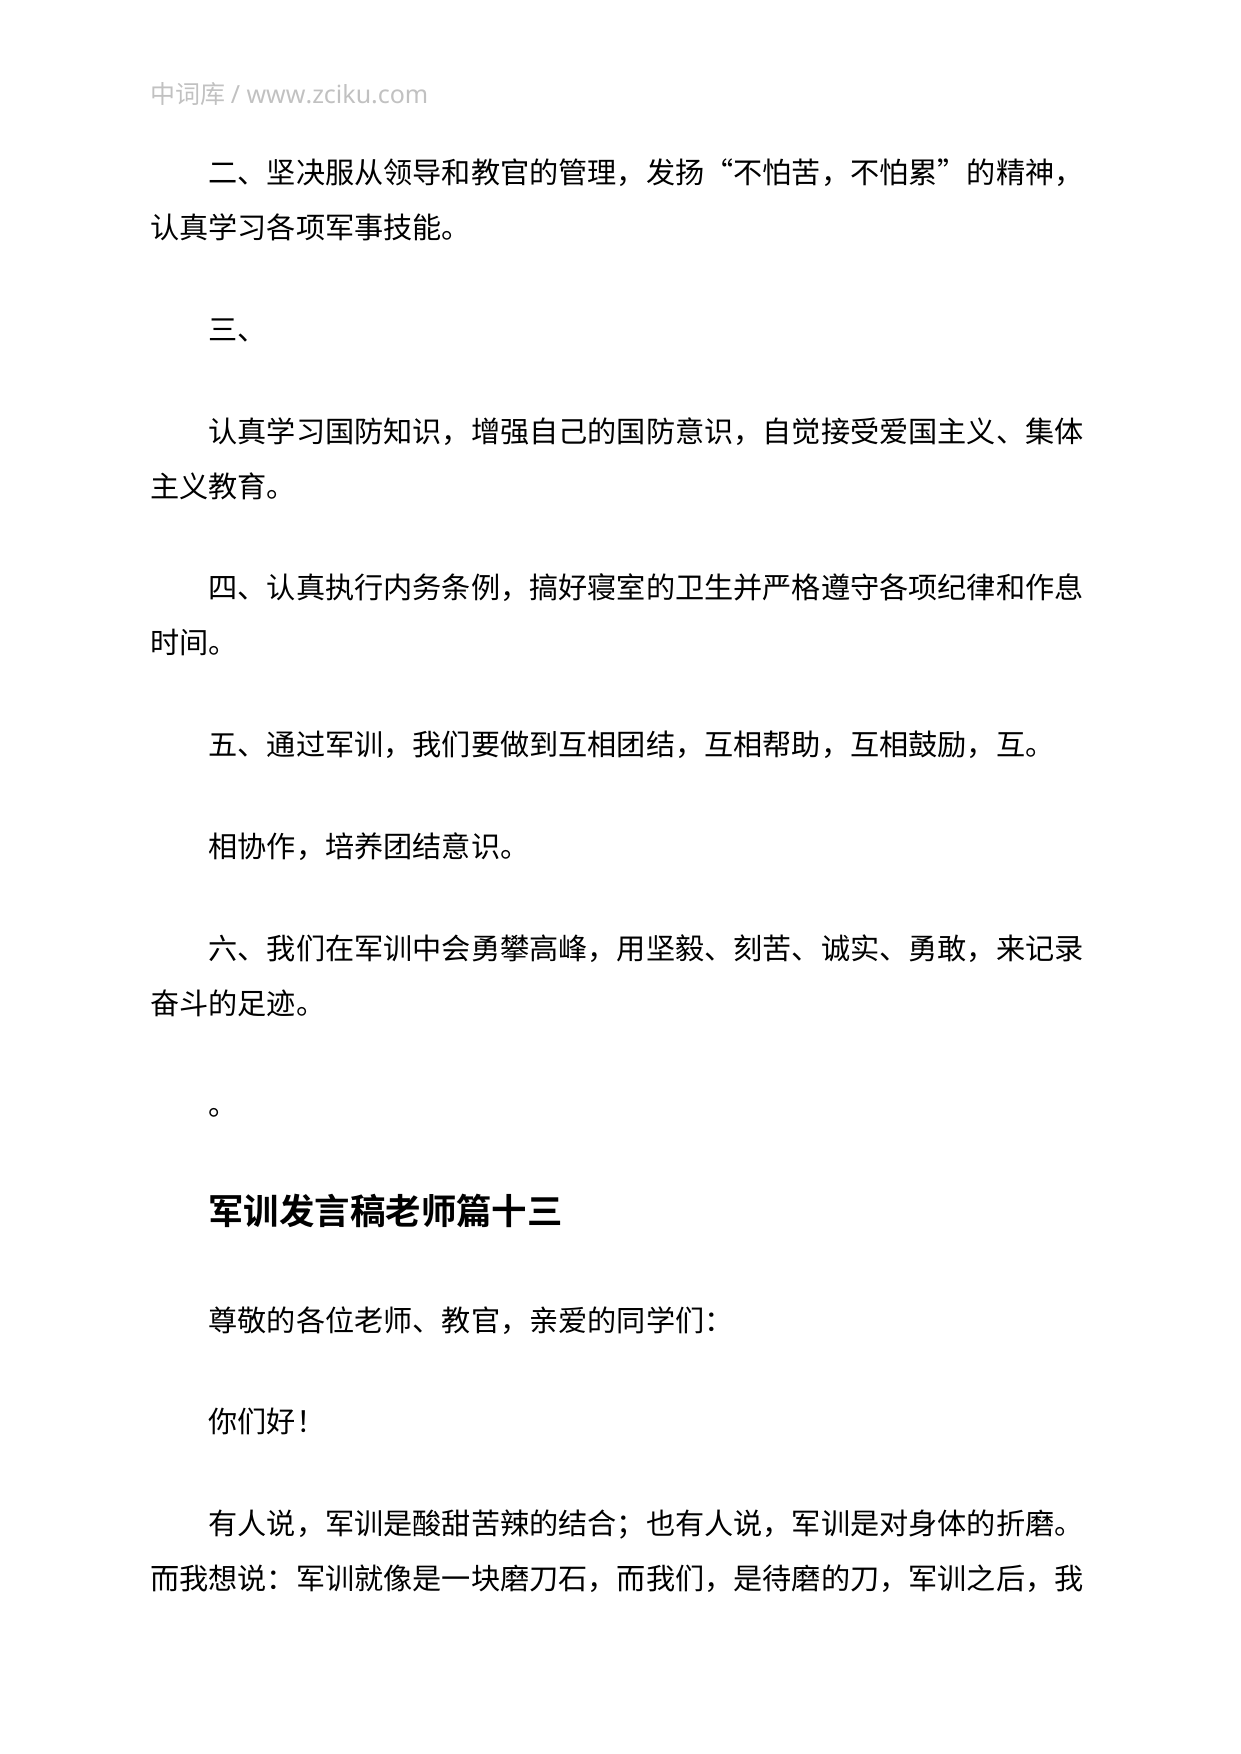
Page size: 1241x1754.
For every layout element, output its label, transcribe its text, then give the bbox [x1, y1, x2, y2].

text 五、通过军训，我们要做到互相团结，互相帮助，互相鼓励，互。 [150, 722, 1090, 764]
text 六、我们在军训中会勇攀高峰，用坚毅、刻苦、诚实、勇敢，来记录奋斗的足迹。 [150, 925, 1090, 1022]
text 。 [150, 1082, 1090, 1124]
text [150, 1501, 1090, 1598]
text 尊敬的各位老师、教官，亲爱的同学们： [150, 1297, 1090, 1339]
text 二、坚决服从领导和教官的管理，发扬“不怕苦，不怕累”的精神，认真学习各项军事技能。 [150, 150, 1090, 247]
text 四、认真执行内务条例，搞好寝室的卫生并严格遵守各项纪律和作息时间。 [150, 565, 1090, 662]
text 你们好！ [150, 1399, 1090, 1441]
text 相协作，培养团结意识。 [150, 823, 1090, 866]
text 三、 [150, 307, 1090, 349]
text 认真学习国防知识，增强自己的国防意识，自觉接受爱国主义、集体主义教育。 [150, 408, 1090, 506]
text 军训发言稿老师篇十三 [150, 1184, 1090, 1235]
